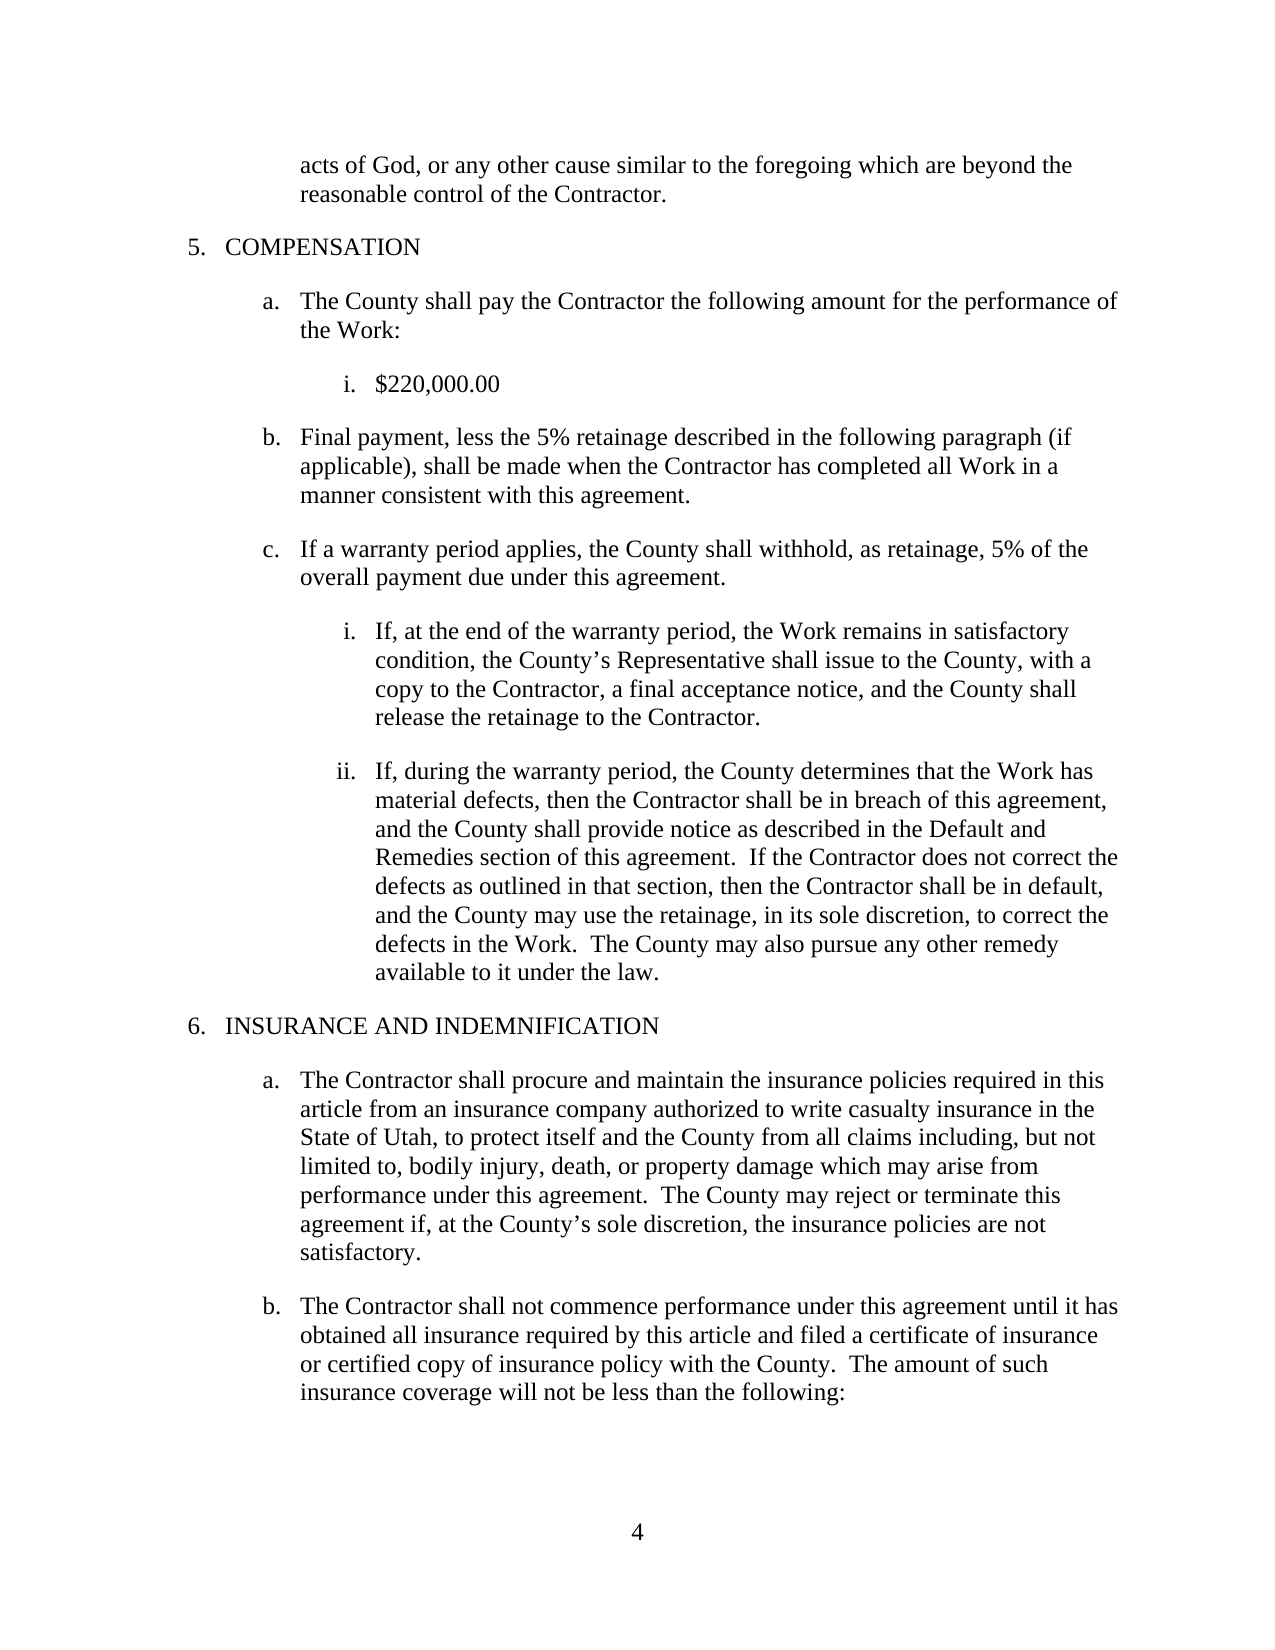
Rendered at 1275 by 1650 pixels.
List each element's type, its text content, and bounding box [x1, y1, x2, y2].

list If, at the end of the warranty period, the Work remains in satisfactory condition, the County’s Representative shall issue to the County, with a copy to the Contractor, a final acceptance notice, and the County shall release the retainage to the Contractor. [356, 616, 1125, 731]
list COMPENSATION [187, 232, 1125, 261]
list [262, 150, 1125, 207]
list The Contractor shall procure and maintain the insurance policies required in this article from an insurance company authorized to write casualty insurance in the State of Utah, to protect itself and the County from all claims including, but not limited to, bodily injury, death, or property damage which may arise from performance under this agreement. The County may reject or terminate this agreement if, at the County’s sole discretion, the insurance policies are not satisfactory. [262, 1065, 1125, 1266]
list The Contractor shall not commence performance under this agreement until it has obtained all insurance required by this article and filed a certificate of insurance or certified copy of insurance policy with the County. The amount of such insurance coverage will not be less than the following: [262, 1291, 1125, 1406]
list Final payment, less the 5% retainage described in the following paragraph (if applicable), shall be made when the Contractor has completed all Work in a manner consistent with this agreement. [262, 422, 1125, 509]
list If, during the warranty period, the County determines that the Work has material defects, then the Contractor shall be in breach of this agreement, and the County shall provide notice as described in the Default and Remedies section of this agreement. If the Contractor does not correct the defects as outlined in that section, then the Contractor shall be in default, and the County may use the retainage, in its sole discretion, to correct the defects in the Work. The County may also pursue any other remedy available to it under the law. [356, 756, 1125, 986]
list $220,000.00 [356, 369, 1125, 397]
list If a warranty period applies, the County shall withhold, as retainage, 5% of the overall payment due under this agreement. [262, 534, 1125, 591]
list The County shall pay the Contractor the following amount for the performance of the Work: [262, 286, 1125, 344]
list INSURANCE AND INDEMNIFICATION [187, 1011, 1125, 1040]
